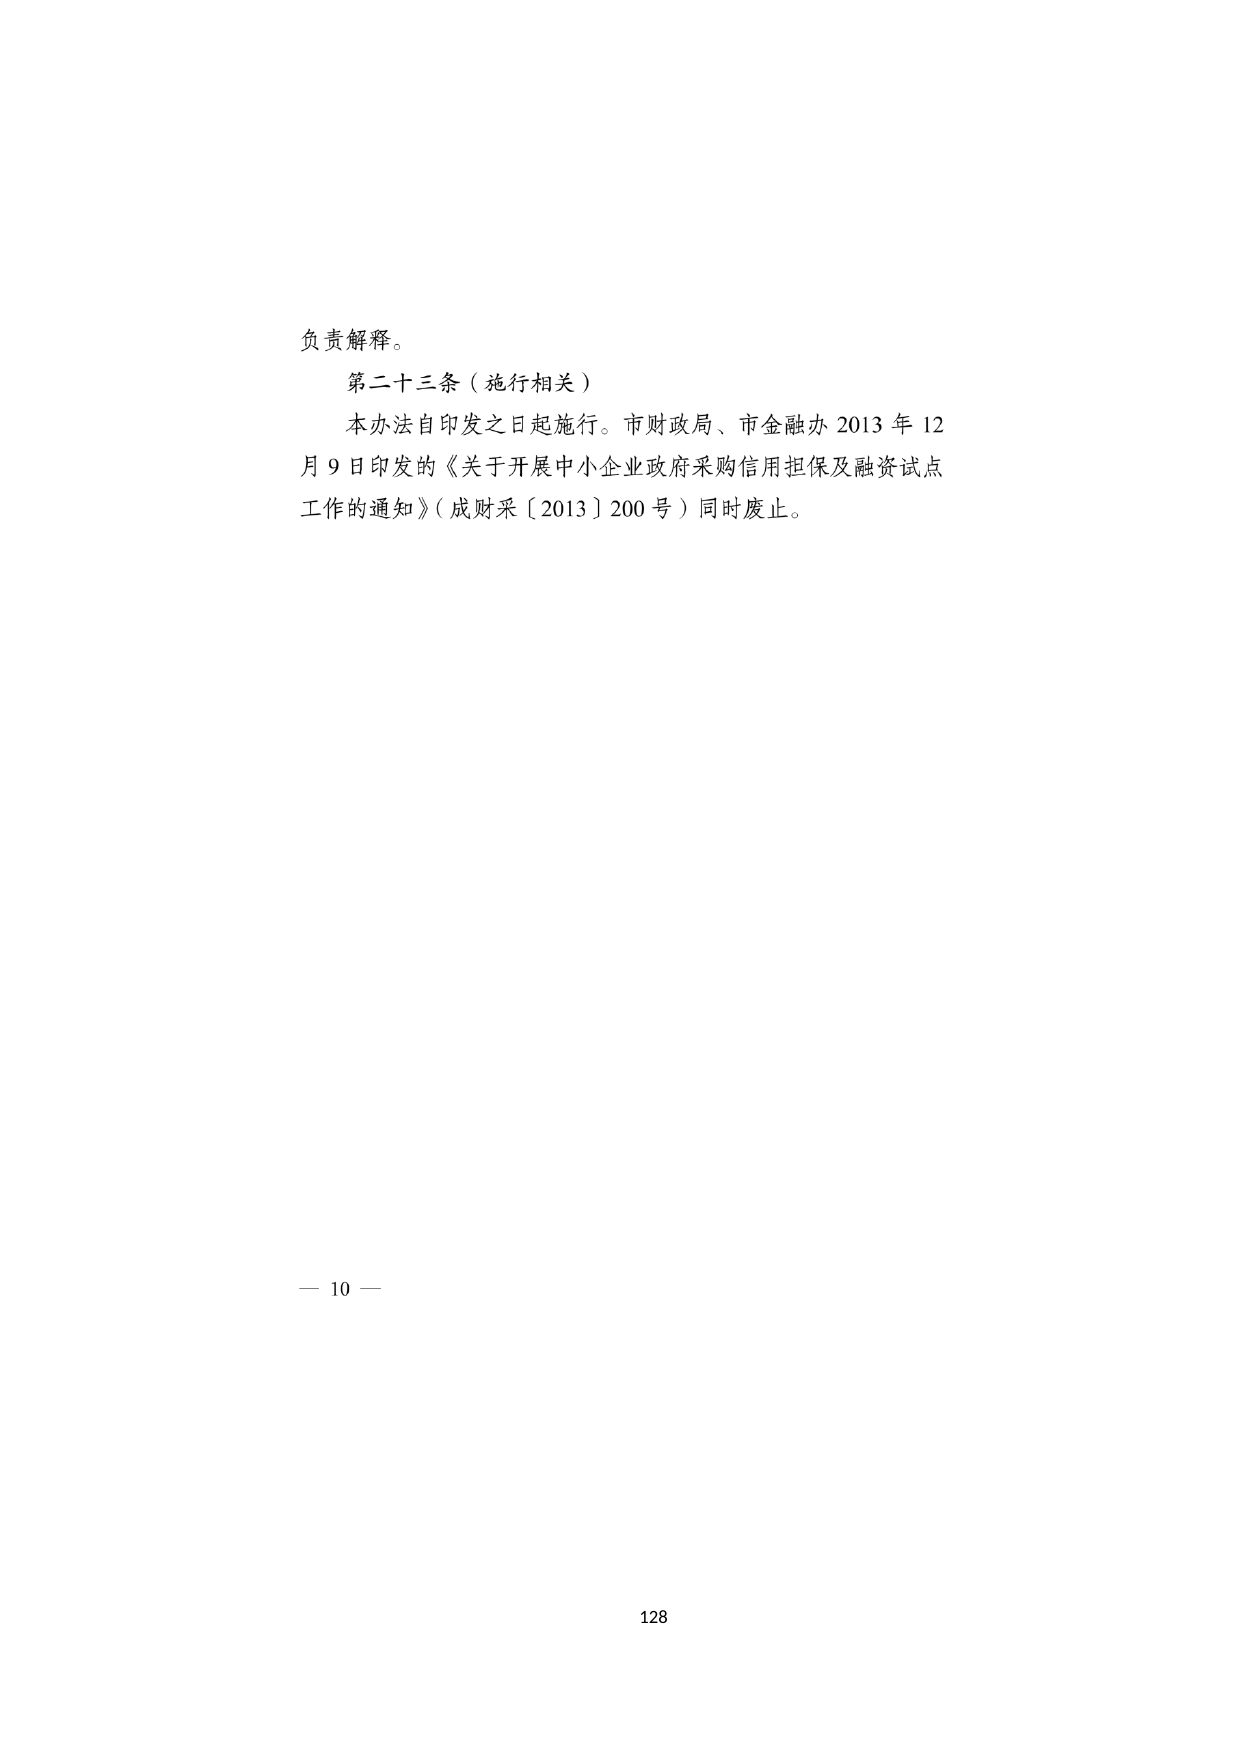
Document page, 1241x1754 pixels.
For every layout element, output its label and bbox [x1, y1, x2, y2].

picture [187, 167, 1054, 1392]
